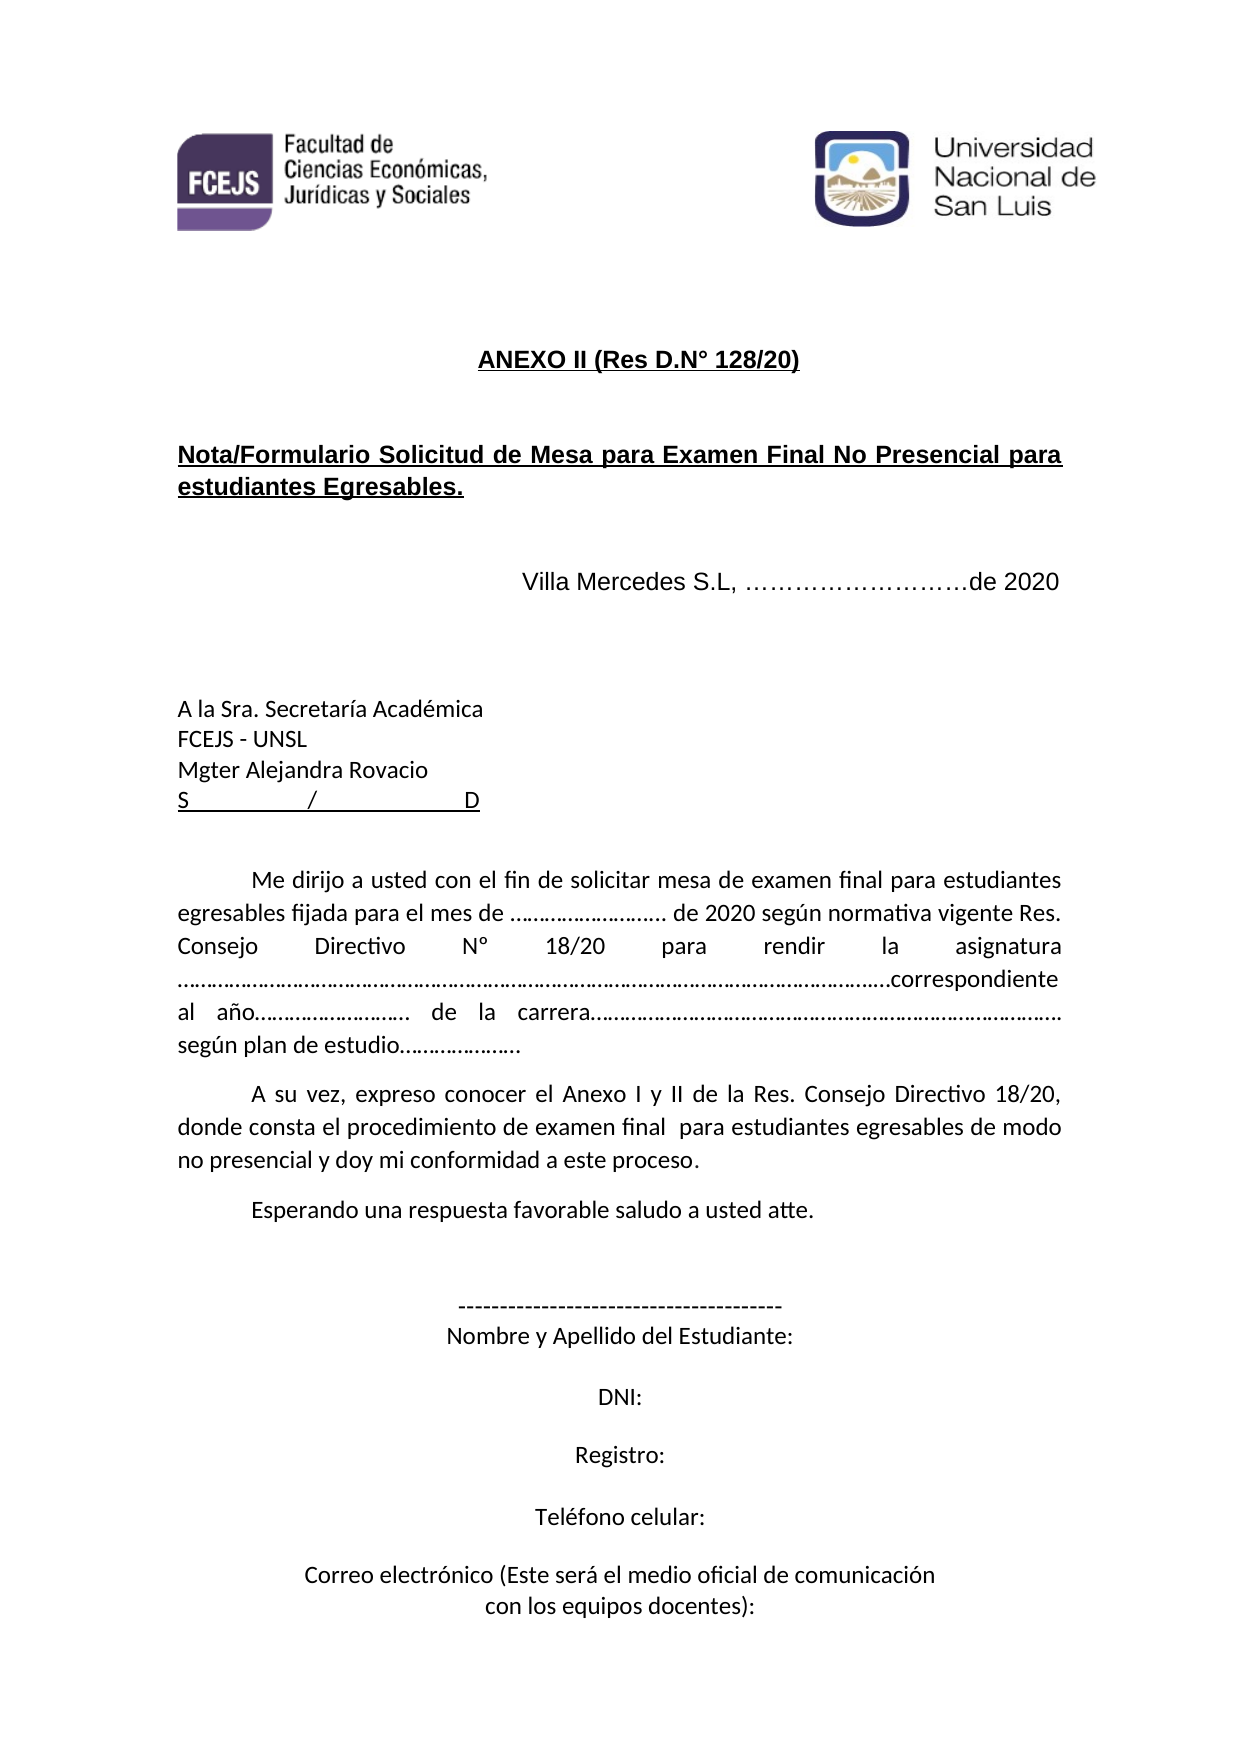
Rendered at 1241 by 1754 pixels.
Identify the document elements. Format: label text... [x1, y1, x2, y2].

text A la Sra. Secretaría Académica [177, 693, 1063, 723]
text --------------------------------------- [177, 1291, 1063, 1320]
text A su vez, expreso conocer el Anexo I y II de la Res. Consejo Directivo 18/20, donde consta el procedimiento de examen final para estudiantes egresables de modo no presencial y doy mi conformidad a este proceso. [177, 1079, 1063, 1175]
picture [814, 131, 1097, 227]
text Registro: [177, 1440, 1063, 1470]
picture [177, 132, 488, 231]
text DNI: [177, 1381, 1063, 1412]
text Villa Mercedes S.L, ………………………de 2020 [477, 567, 1063, 596]
text Nota/Formulario Solicitud de Mesa para Examen Final No Presencial para estudiantes Egresables. [177, 440, 1063, 465]
text con los equipos docentes): [177, 1590, 1063, 1620]
text S / D [177, 784, 1063, 815]
text Nota/Formulario Solicitud de Mesa para Examen Final No Presencial para estudiantes Egresables. [177, 466, 1063, 500]
text Me dirijo a usted con el fin de solicitar mesa de examen final para estudiantes egresables fijada para el mes de ……………………... de 2020 según normativa vigente Res. Consejo Directivo Nº 18/20 para rendir la asignatura ………………………………………………………………………………………………………….…correspondiente al año……………………… de la carrera………………………………………………………………………. según plan de estudio………………… [177, 864, 1063, 1059]
text Teléfono celular: [177, 1501, 1063, 1531]
text Correo electrónico (Este será el medio oficial de comunicación [177, 1559, 1063, 1590]
text ANEXO II (Res D.N° 128/20) [402, 345, 1063, 374]
text Nombre y Apellido del Estudiante: [177, 1320, 1063, 1351]
text Esperando una respuesta favorable saludo a usted atte. [177, 1194, 1063, 1224]
text FCEJS - UNSL [177, 723, 1063, 754]
text Mgter Alejandra Rovacio [177, 754, 1063, 784]
